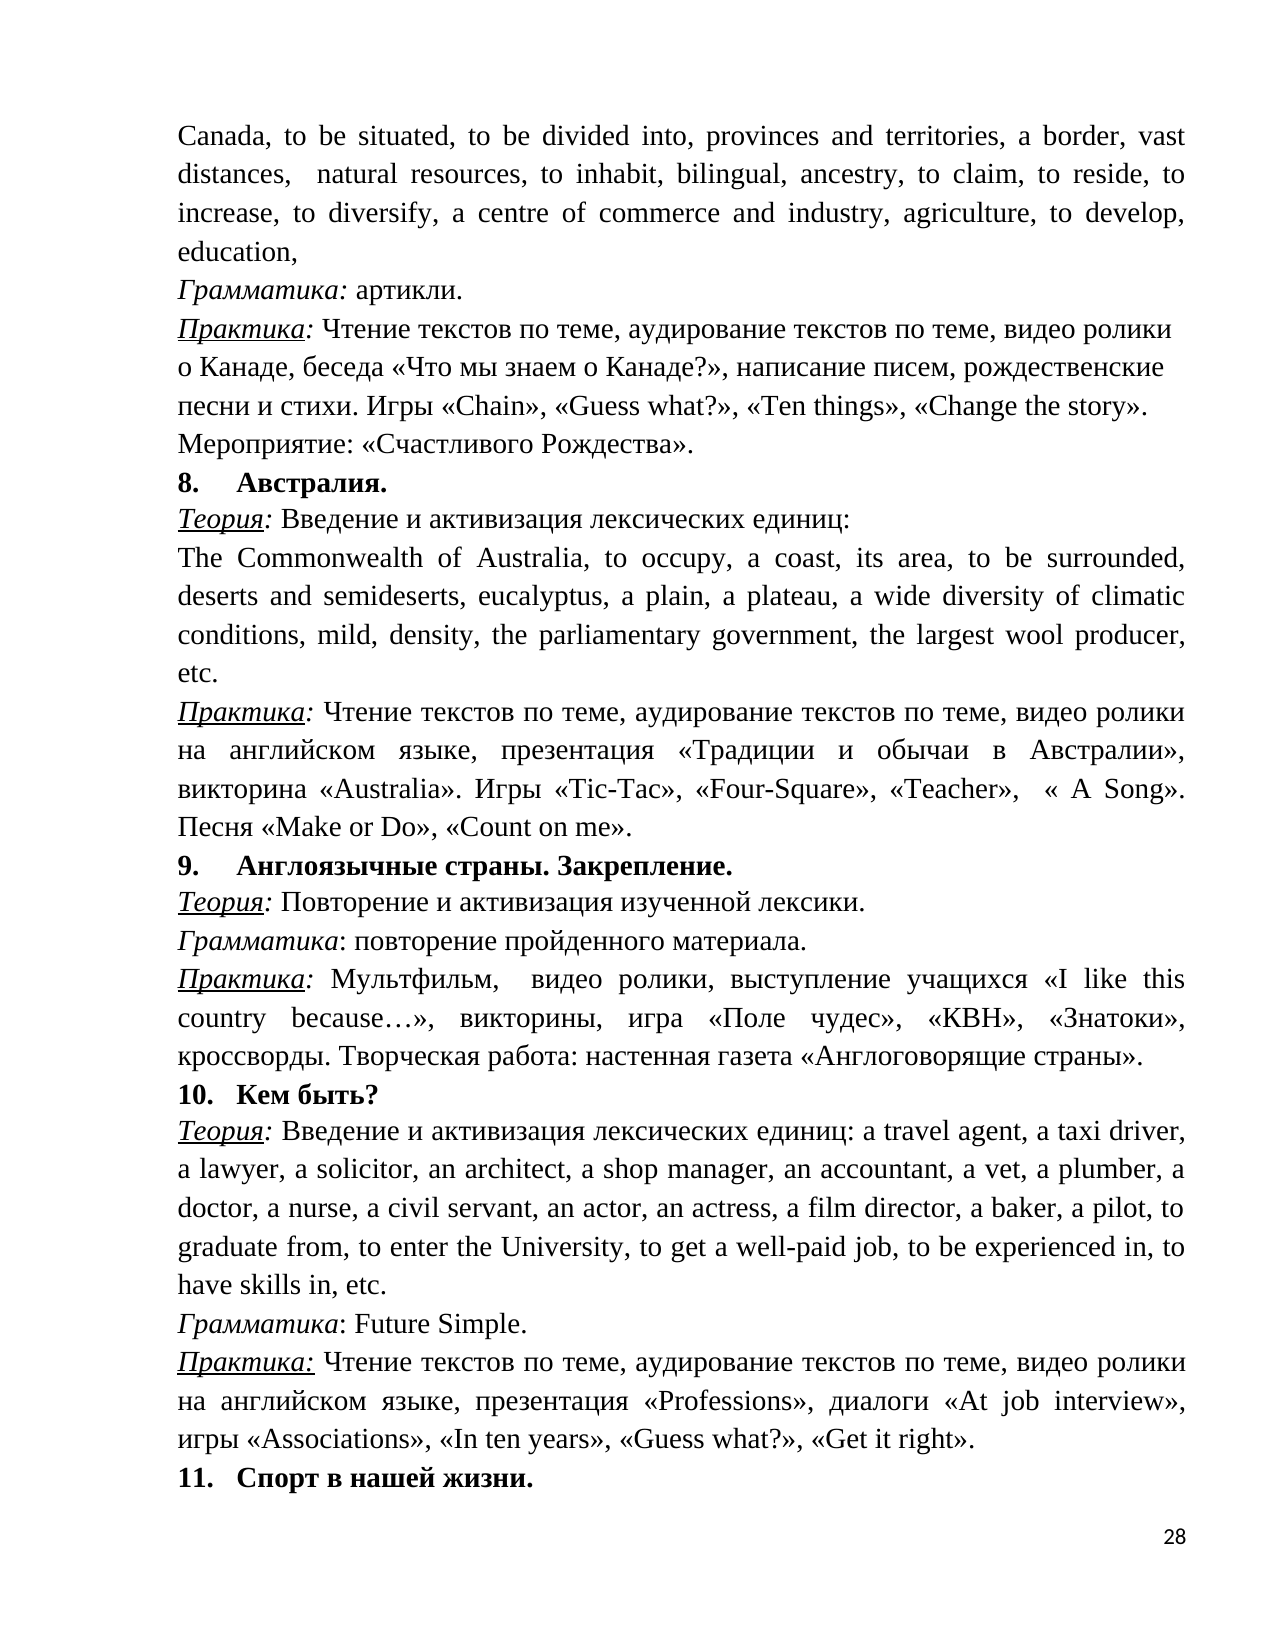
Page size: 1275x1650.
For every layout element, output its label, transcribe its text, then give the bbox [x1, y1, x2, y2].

text Теория: Повторение и активизация изученной лексики. [177, 884, 1186, 918]
text Теория: Введение и активизация лексических единиц: [177, 501, 1186, 535]
text Практика: Чтение текстов по теме, аудирование текстов по теме, видео ролики на английском языке, презентация «Professions», диалоги «At job interview», игры «Associations», «In ten years», «Guess what?», «Get it right». [177, 1344, 1186, 1455]
list Англоязычные страны. Закрепление. [177, 848, 1186, 882]
text The Commonwealth of Australia, to occupy, a coast, its area, to be surrounded, deserts and semideserts, eucalyptus, a plain, a plateau, a wide diversity of climatic conditions, mild, density, the parliamentary government, the largest wool producer, etc. [177, 540, 1186, 689]
list Спорт в нашей жизни. [177, 1460, 1186, 1493]
text Грамматика: Future Simple. [177, 1306, 1186, 1339]
list Австралия. [177, 465, 1186, 498]
text Практика: Чтение текстов по теме, аудирование текстов по теме, видео ролики на английском языке, презентация «Традиции и обычаи в Австралии», викторина «Australia». Игры «Tic-Tac», «Four-Square», «Teacher», « A Song». Песня «Make or Do», «Count on me». [177, 694, 1186, 843]
list Кем быть? [177, 1077, 1186, 1110]
text Мероприятие: «Счастливого Рождества». [177, 426, 1186, 460]
text Грамматика: повторение пройденного материала. [177, 923, 1186, 956]
text Canada, to be situated, to be divided into, provinces and territories, a border, vast distances, natural resources, to inhabit, bilingual, ancestry, to claim, to reside, to increase, to diversify, a centre of commerce and industry, agriculture, to develop, education, [177, 118, 1186, 267]
text Грамматика: артикли. [177, 272, 1186, 306]
text Практика: Мультфильм, видео ролики, выступление учащихся «I like this country because…», викторины, игра «Поле чудес», «КВН», «Знатоки», кроссворды. Творческая работа: настенная газета «Англоговорящие страны». [177, 961, 1186, 1072]
text Практика: Чтение текстов по теме, аудирование текстов по теме, видео ролики о Канаде, беседа «Что мы знаем о Канаде?», написание писем, рождественские песни и стихи. Игры «Chain», «Guess what?», «Ten things», «Change the story». [177, 311, 1186, 421]
text Теория: Введение и активизация лексических единиц: a travel agent, a taxi driver, a lawyer, a solicitor, an architect, a shop manager, an accountant, a vet, a plumber, a doctor, a nurse, a civil servant, an actor, an actress, a film director, a baker, a pilot, to graduate from, to enter the University, to get a well-paid job, to be experienced in, to have skills in, etc. [177, 1113, 1186, 1301]
